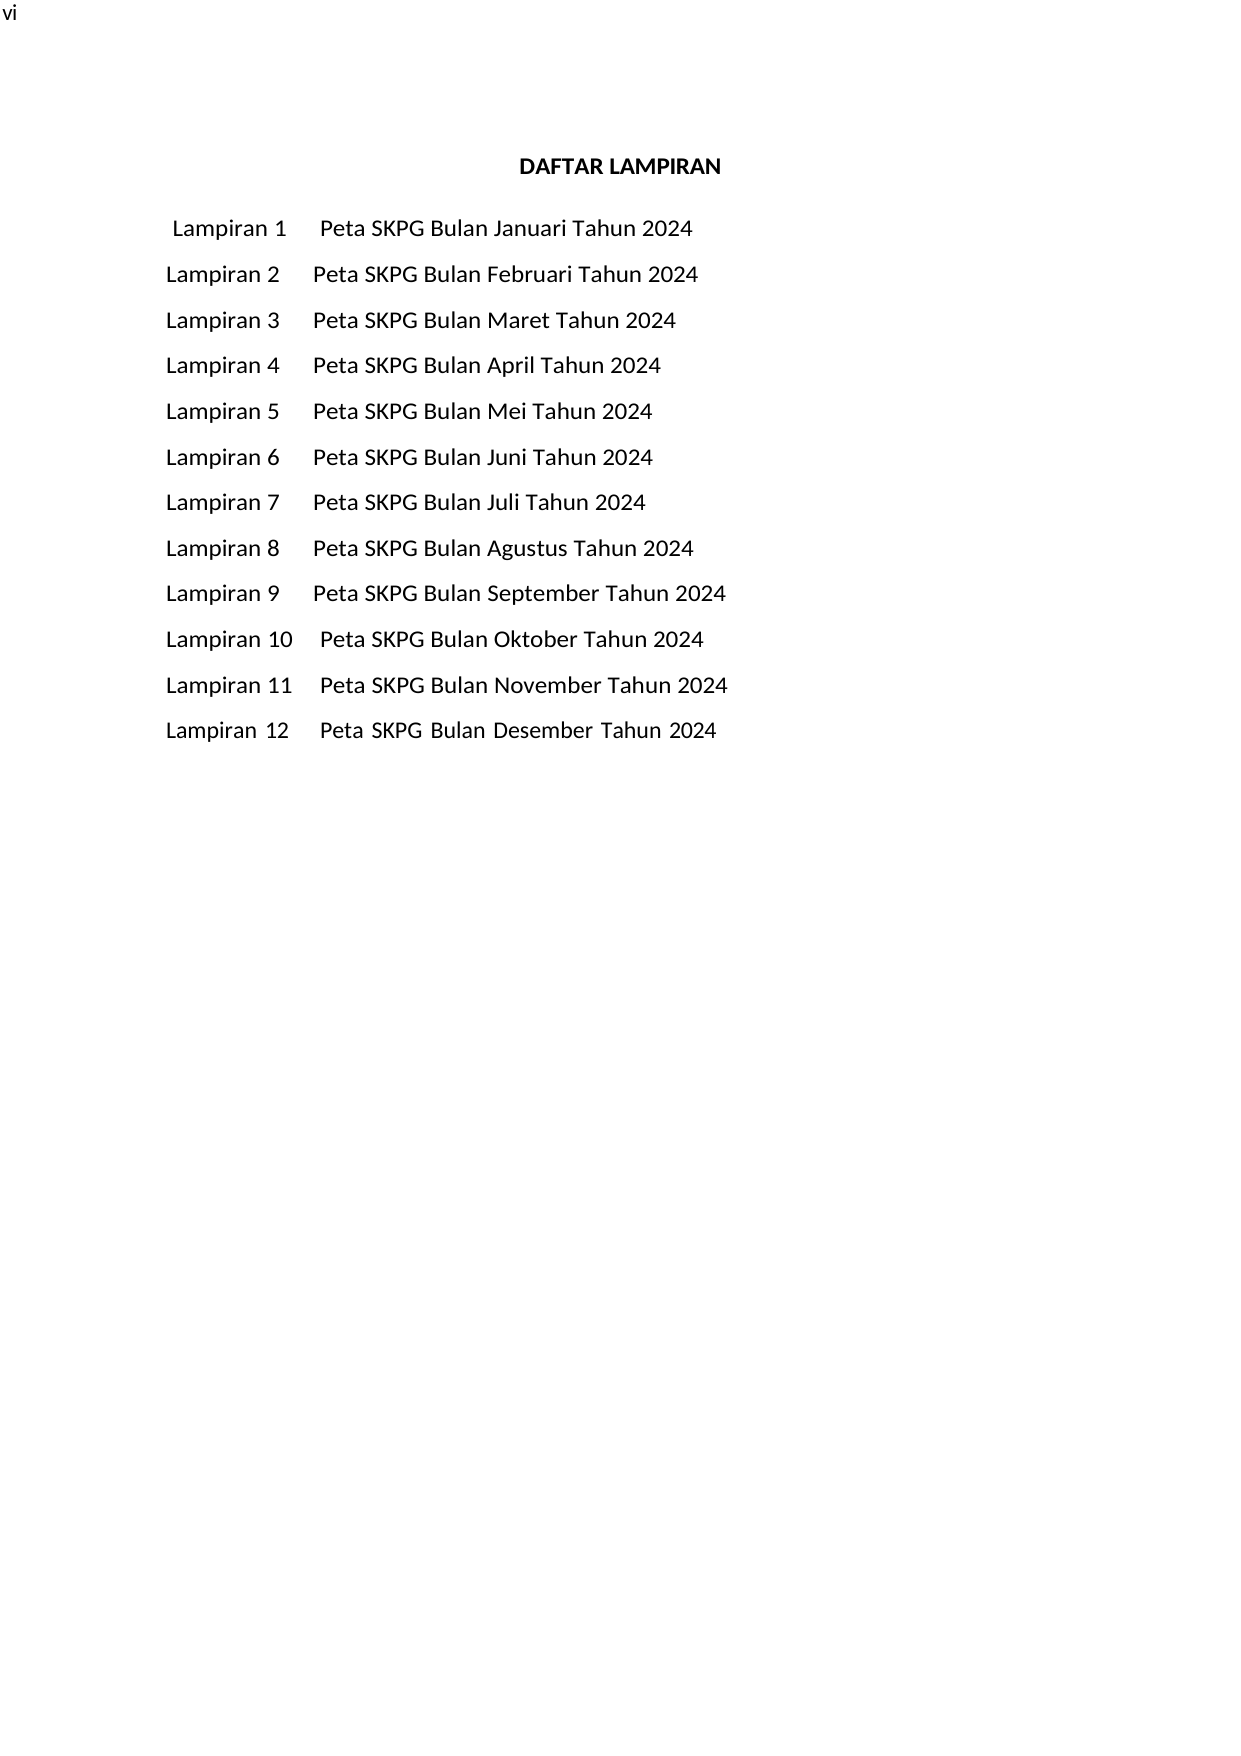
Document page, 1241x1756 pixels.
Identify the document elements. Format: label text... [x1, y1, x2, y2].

text DAFTAR LAMPIRAN [148, 151, 1093, 180]
text Lampiran 1 Peta SKPG Bulan Januari Tahun 2024 Lampiran 2 Peta SKPG Bulan Februari Tahun 2024 Lampiran 3 Peta SKPG Bulan Maret Tahun 2024 Lampiran 4 Peta SKPG Bulan April Tahun 2024 Lampiran 5 Peta SKPG Bulan Mei Tahun 2024 Lampiran 6 Peta SKPG Bulan Juni Tahun 2024 Lampiran 7 Peta SKPG Bulan Juli Tahun 2024 Lampiran 8 Peta SKPG Bulan Agustus Tahun 2024 Lampiran 9 Peta SKPG Bulan September Tahun 2024 Lampiran 10 Peta SKPG Bulan Oktober Tahun 2024 Lampiran 11 Peta SKPG Bulan November Tahun 2024 Lampiran 12 Peta SKPG Bulan Desember Tahun 2024 [166, 213, 730, 744]
